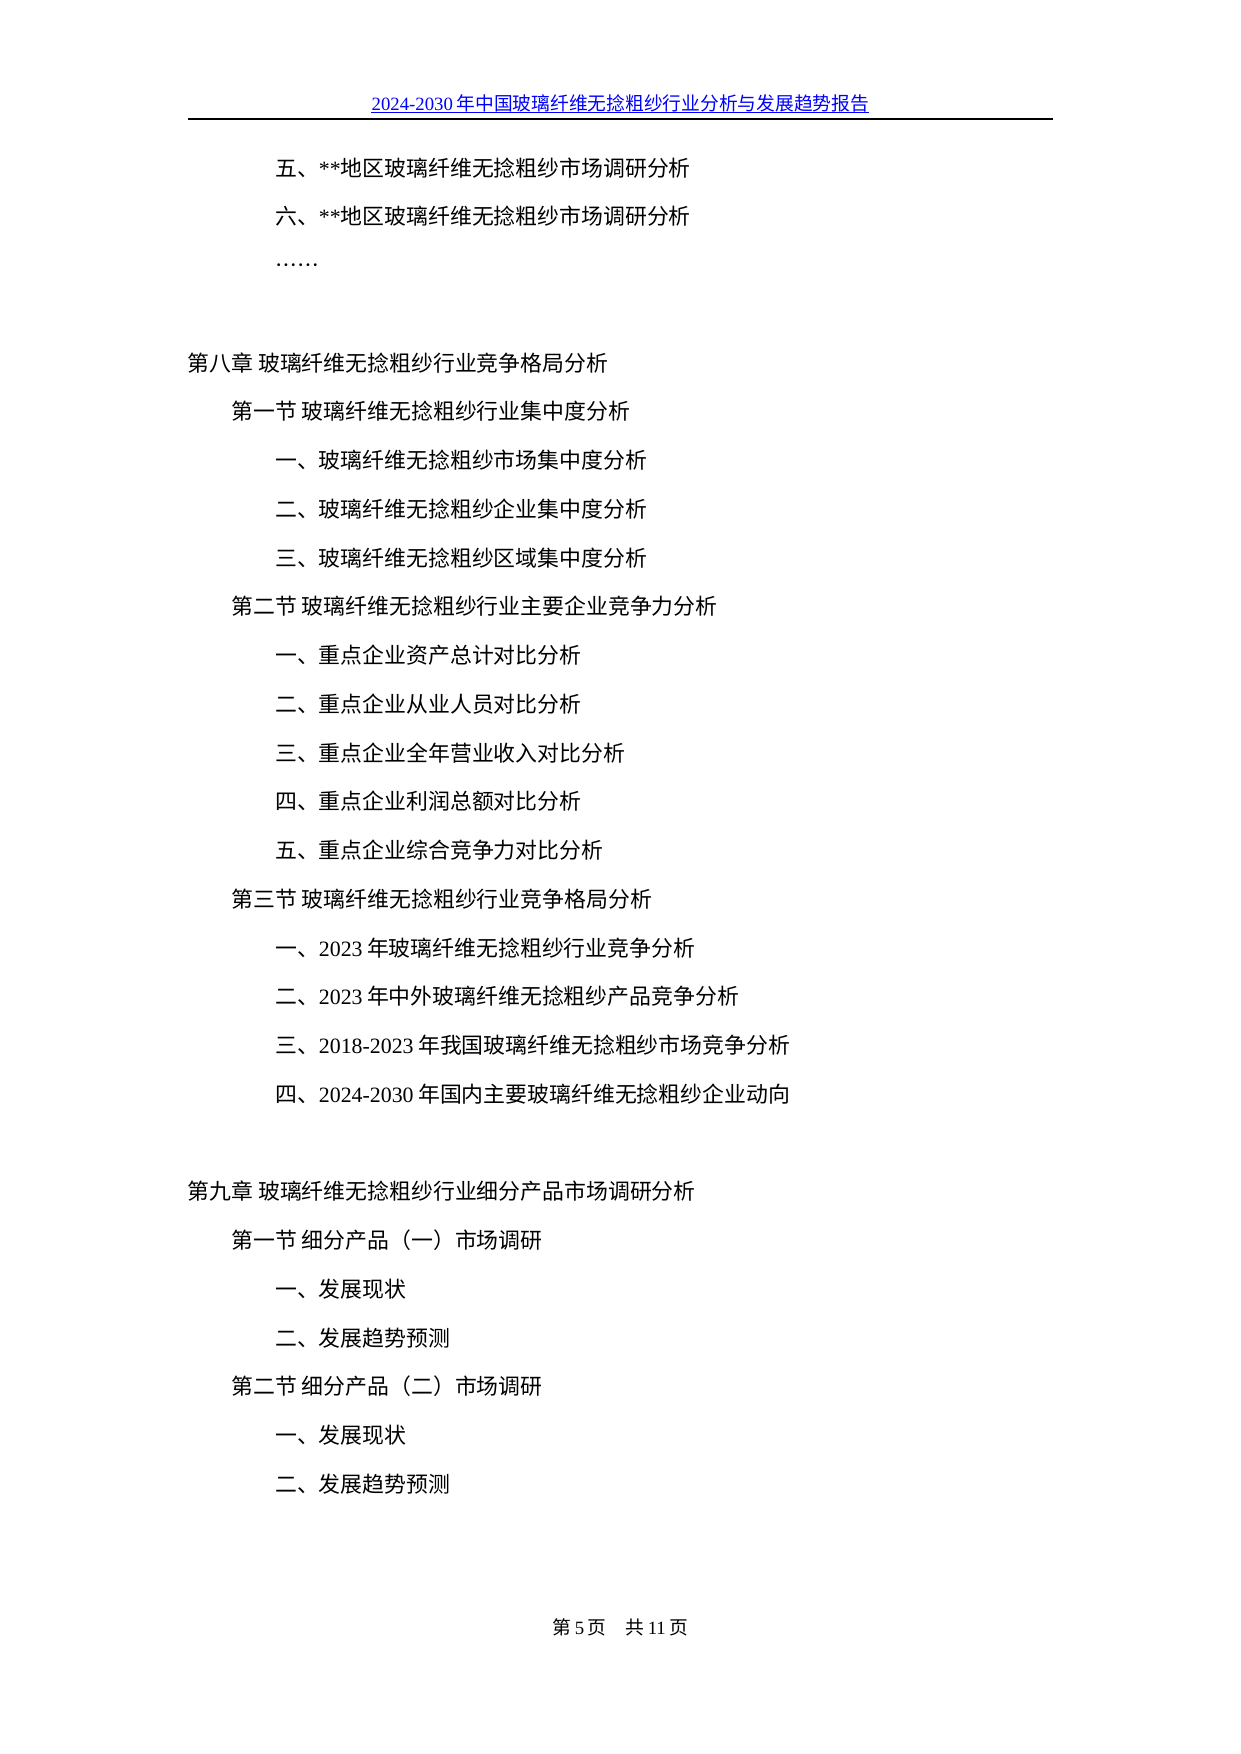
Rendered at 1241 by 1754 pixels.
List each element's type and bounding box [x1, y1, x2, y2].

text [187, 150, 1053, 1499]
